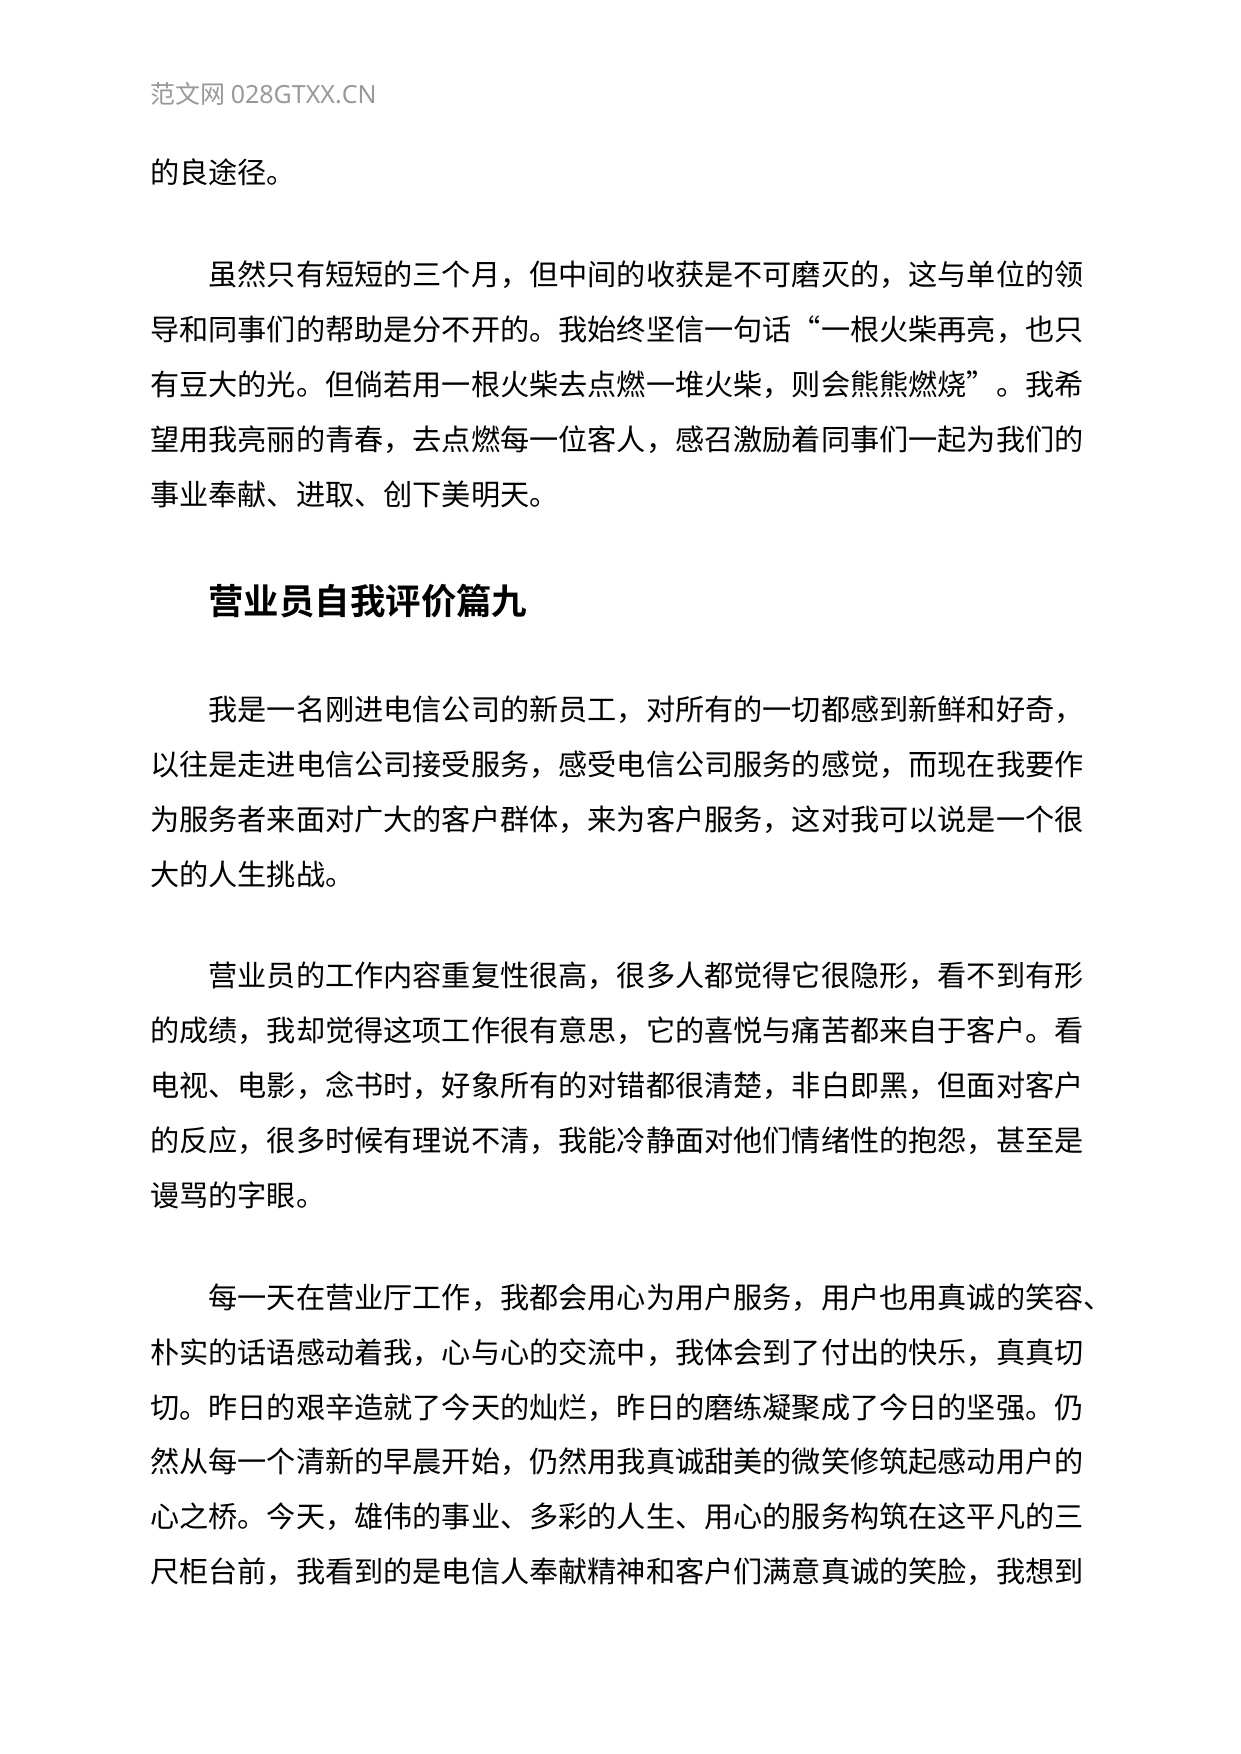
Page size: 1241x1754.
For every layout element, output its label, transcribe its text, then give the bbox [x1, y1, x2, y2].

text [150, 1274, 1090, 1591]
text 虽然只有短短的三个月，但中间的收获是不可磨灭的，这与单位的领导和同事们的帮助是分不开的。我始终坚信一句话“一根火柴再亮，也只有豆大的光。但倘若用一根火柴去点燃一堆火柴，则会熊熊燃烧”。我希望用我亮丽的青春，去点燃每一位客人，感召激励着同事们一起为我们的事业奉献、进取、创下美明天。 [150, 252, 1090, 514]
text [150, 150, 1090, 192]
text 营业员的工作内容重复性很高，很多人都觉得它很隐形，看不到有形的成绩，我却觉得这项工作很有意思，它的喜悦与痛苦都来自于客户。看电视、电影，念书时，好象所有的对错都很清楚，非白即黑，但面对客户的反应，很多时候有理说不清，我能冷静面对他们情绪性的抱怨，甚至是谩骂的字眼。 [150, 953, 1090, 1215]
text 营业员自我评价篇九 [150, 573, 1090, 624]
text 我是一名刚进电信公司的新员工，对所有的一切都感到新鲜和好奇，以往是走进电信公司接受服务，感受电信公司服务的感觉，而现在我要作为服务者来面对广大的客户群体，来为客户服务，这对我可以说是一个很大的人生挑战。 [150, 687, 1090, 893]
